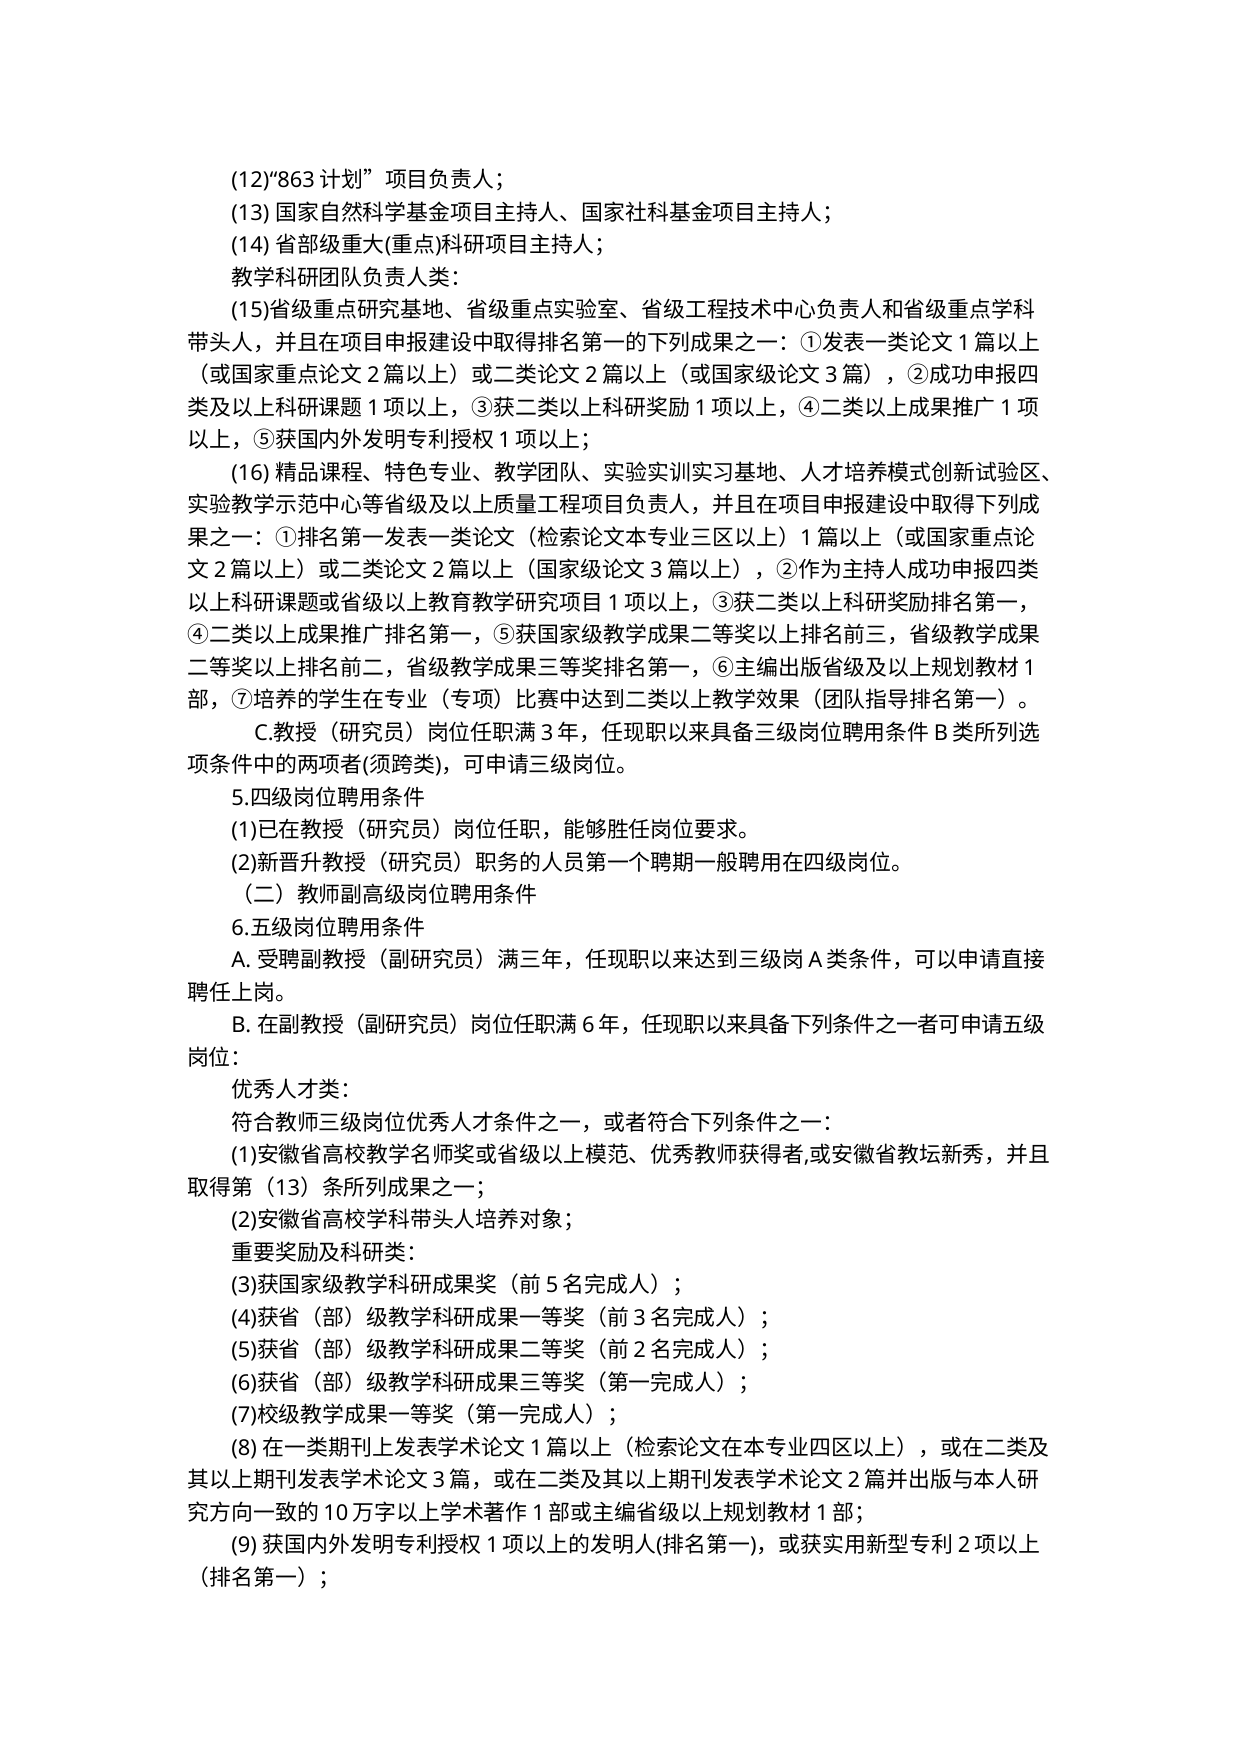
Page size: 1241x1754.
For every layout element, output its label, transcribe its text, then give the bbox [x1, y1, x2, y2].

text (9) 获国内外发明专利授权1项以上的发明人(排名第一)，或获实用新型专利2项以上（排名第一）； [187, 1527, 1053, 1592]
text (16) 精品课程、特色专业、教学团队、实验实训实习基地、人才培养模式创新试验区、实验教学示范中心等省级及以上质量工程项目负责人，并且在项目申报建设中取得下列成果之一：①排名第一发表一类论文（检索论文本专业三区以上）1篇以上（或国家重点论文2篇以上）或二类论文2篇以上（国家级论文3篇以上），②作为主持人成功申报四类以上科研课题或省级以上教育教学研究项目1项以上，③获二类以上科研奖励排名第一，④二类以上成果推广排名第一，⑤获国家级教学成果二等奖以上排名前三，省级教学成果二等奖以上排名前二，省级教学成果三等奖排名第一，⑥主编出版省级及以上规划教材1部，⑦培养的学生在专业（专项）比赛中达到二类以上教学效果（团队指导排名第一）。 [187, 454, 1053, 714]
text （二）教师副高级岗位聘用条件 [187, 877, 1053, 909]
text (7)校级教学成果一等奖（第一完成人）； [187, 1397, 1053, 1429]
text (1)安徽省高校教学名师奖或省级以上模范、优秀教师获得者,或安徽省教坛新秀，并且取得第（13）条所列成果之一； [187, 1137, 1053, 1202]
text (8) 在一类期刊上发表学术论文1篇以上（检索论文在本专业四区以上），或在二类及其以上期刊发表学术论文3篇，或在二类及其以上期刊发表学术论文2篇并出版与本人研究方向一致的10万字以上学术著作1部或主编省级以上规划教材1部； [187, 1429, 1053, 1527]
text 符合教师三级岗位优秀人才条件之一，或者符合下列条件之一： [187, 1104, 1053, 1137]
text B. 在副教授（副研究员）岗位任职满6年，任现职以来具备下列条件之一者可申请五级岗位： [187, 1007, 1053, 1072]
text (13) 国家自然科学基金项目主持人、国家社科基金项目主持人； [187, 194, 1053, 227]
text 5.四级岗位聘用条件 [187, 779, 1053, 812]
text (1)已在教授（研究员）岗位任职，能够胜任岗位要求。 [187, 812, 1053, 844]
text (4)获省（部）级教学科研成果一等奖（前3名完成人）； [187, 1299, 1053, 1332]
text (6)获省（部）级教学科研成果三等奖（第一完成人）； [187, 1364, 1053, 1397]
text (3)获国家级教学科研成果奖（前5名完成人）； [187, 1267, 1053, 1299]
text (2)新晋升教授（研究员）职务的人员第一个聘期一般聘用在四级岗位。 [187, 844, 1053, 877]
text (12)“863计划”项目负责人； [187, 162, 1053, 194]
text C.教授（研究员）岗位任职满3年，任现职以来具备三级岗位聘用条件B类所列选项条件中的两项者(须跨类)，可申请三级岗位。 [187, 714, 1053, 779]
text 6.五级岗位聘用条件 [187, 909, 1053, 942]
text (2)安徽省高校学科带头人培养对象； [187, 1202, 1053, 1234]
text (5)获省（部）级教学科研成果二等奖（前2名完成人）； [187, 1332, 1053, 1364]
text 重要奖励及科研类： [187, 1234, 1053, 1267]
text (14) 省部级重大(重点)科研项目主持人； [187, 227, 1053, 259]
text A. 受聘副教授（副研究员）满三年，任现职以来达到三级岗A类条件，可以申请直接聘任上岗。 [187, 942, 1053, 1007]
text (15)省级重点研究基地、省级重点实验室、省级工程技术中心负责人和省级重点学科带头人，并且在项目申报建设中取得排名第一的下列成果之一：①发表一类论文1篇以上（或国家重点论文2篇以上）或二类论文2篇以上（或国家级论文3篇），②成功申报四类及以上科研课题1项以上，③获二类以上科研奖励1项以上，④二类以上成果推广1项以上，⑤获国内外发明专利授权1项以上； [187, 292, 1053, 454]
text 教学科研团队负责人类： [187, 259, 1053, 292]
text 优秀人才类： [187, 1072, 1053, 1104]
